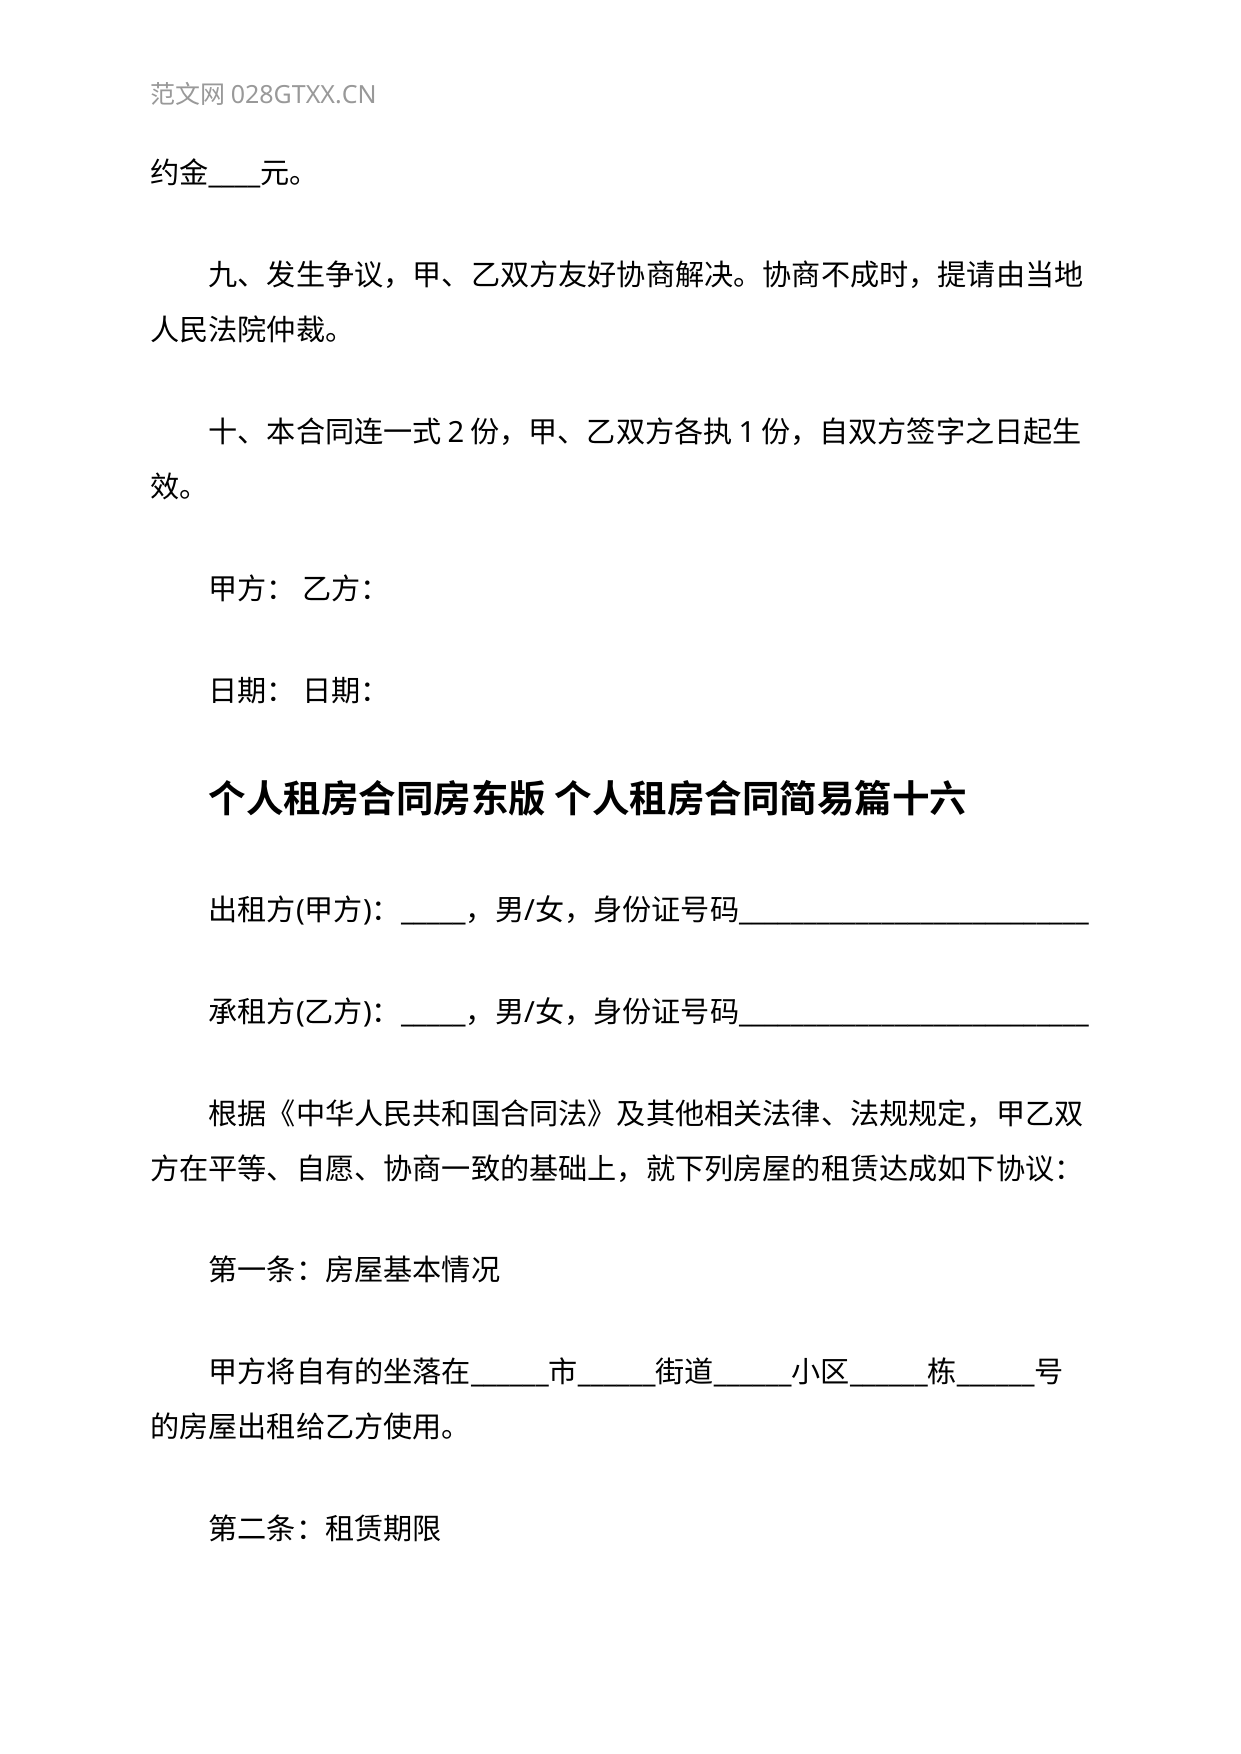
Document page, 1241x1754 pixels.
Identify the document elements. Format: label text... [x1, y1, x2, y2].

text 九、发生争议，甲、乙双方友好协商解决。协商不成时，提请由当地人民法院仲裁。 [150, 252, 1090, 349]
text 出租方(甲方)：_____，男/女，身份证号码___________________________ [150, 886, 1090, 929]
text 甲方将自有的坐落在______市______街道______小区______栋______号的房屋出租给乙方使用。 [150, 1349, 1090, 1446]
text 日期： 日期： [150, 667, 1090, 709]
text 根据《中华人民共和国合同法》及其他相关法律、法规规定，甲乙双方在平等、自愿、协商一致的基础上，就下列房屋的租赁达成如下协议： [150, 1090, 1090, 1187]
text 第二条：租赁期限 [150, 1506, 1090, 1548]
text 承租方(乙方)：_____，男/女，身份证号码___________________________ [150, 988, 1090, 1031]
text 甲方： 乙方： [150, 565, 1090, 608]
text 第一条：房屋基本情况 [150, 1247, 1090, 1289]
text 个人租房合同房东版 个人租房合同简易篇十六 [150, 769, 1090, 823]
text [150, 150, 1090, 192]
text 十、本合同连一式2份，甲、乙双方各执1份，自双方签字之日起生效。 [150, 409, 1090, 506]
